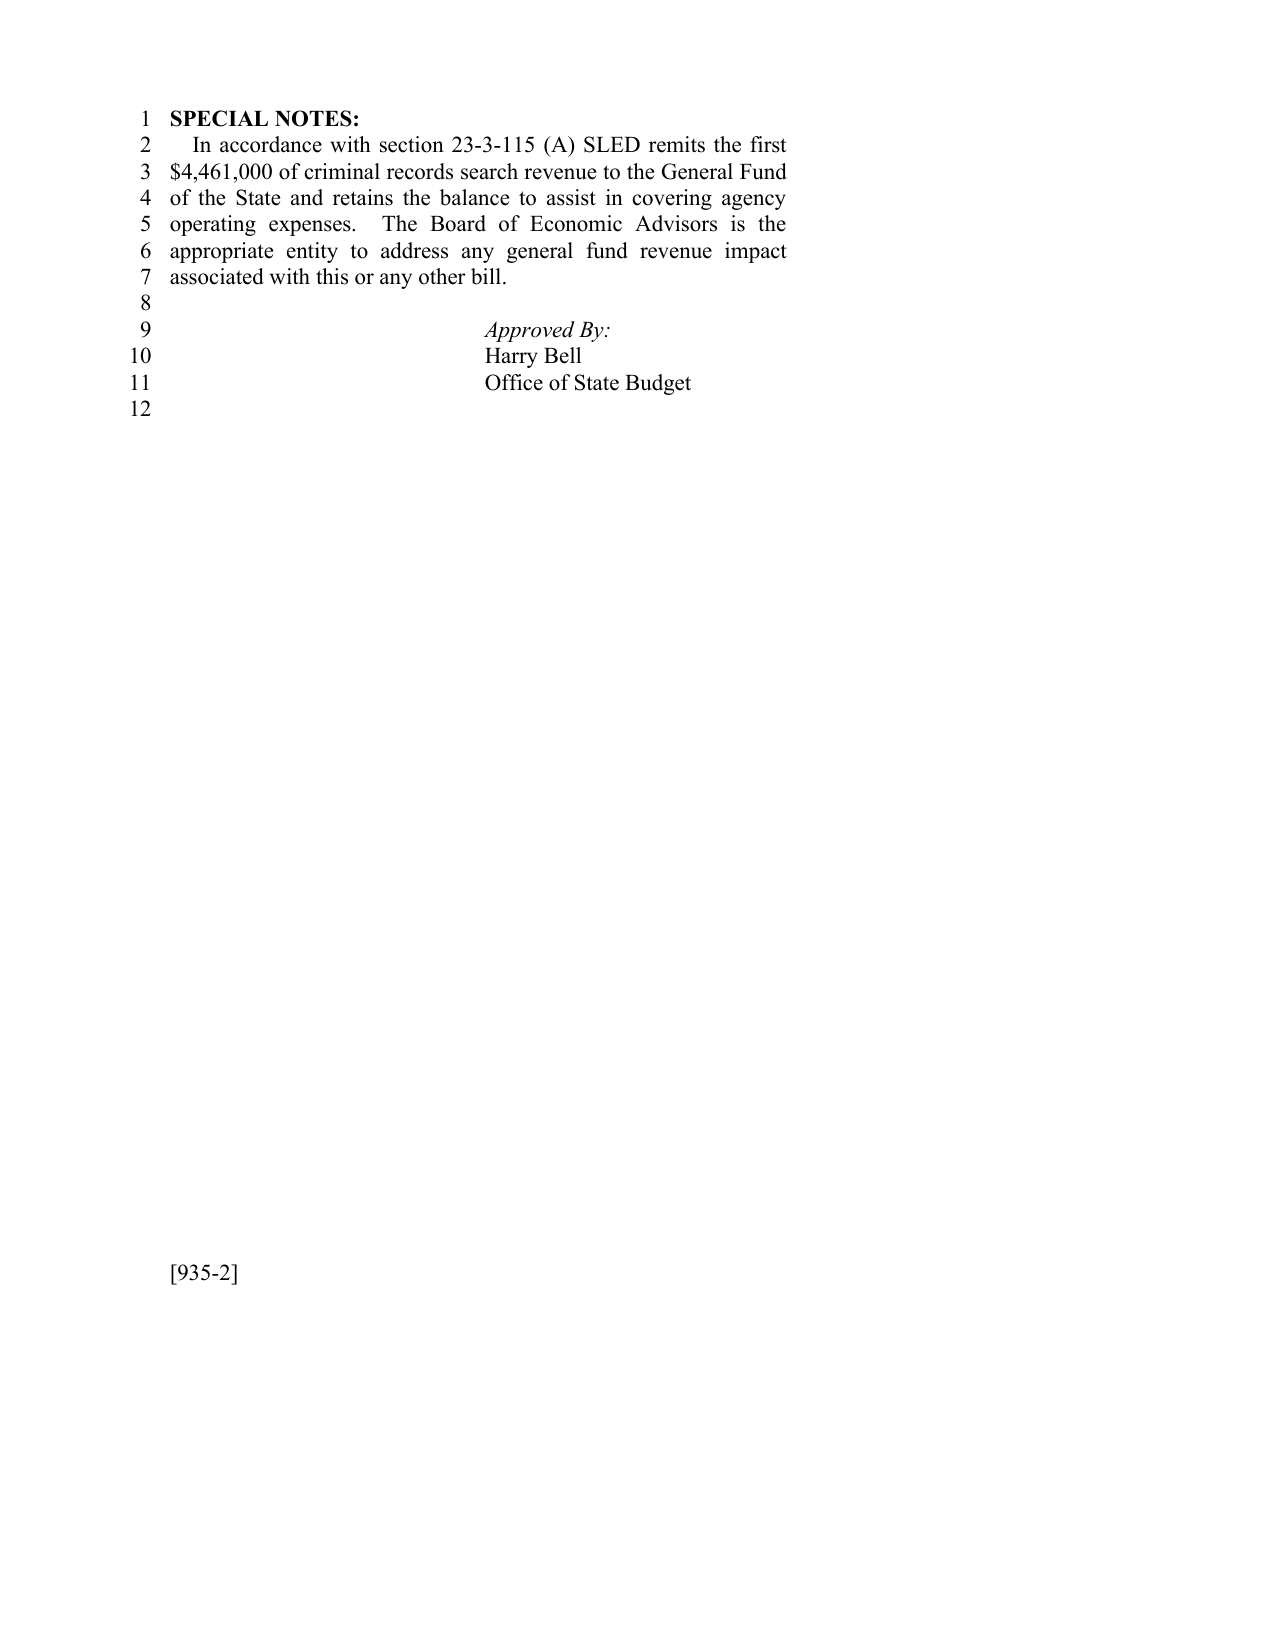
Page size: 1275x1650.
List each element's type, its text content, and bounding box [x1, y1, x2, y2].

text SPECIAL NOTES: [169, 105, 787, 131]
text In accordance with section 23-3-115 (A) SLED remits the first $4,461,000 of criminal records search revenue to the General Fund of the State and retains the balance to assist in covering agency operating expenses. The Board of Economic Advisors is the appropriate entity to address any general fund revenue impact associated with this or any other bill. [169, 131, 787, 289]
text Harry Bell [169, 342, 787, 368]
text Office of State Budget [169, 368, 787, 395]
text Approved By: [169, 316, 787, 342]
